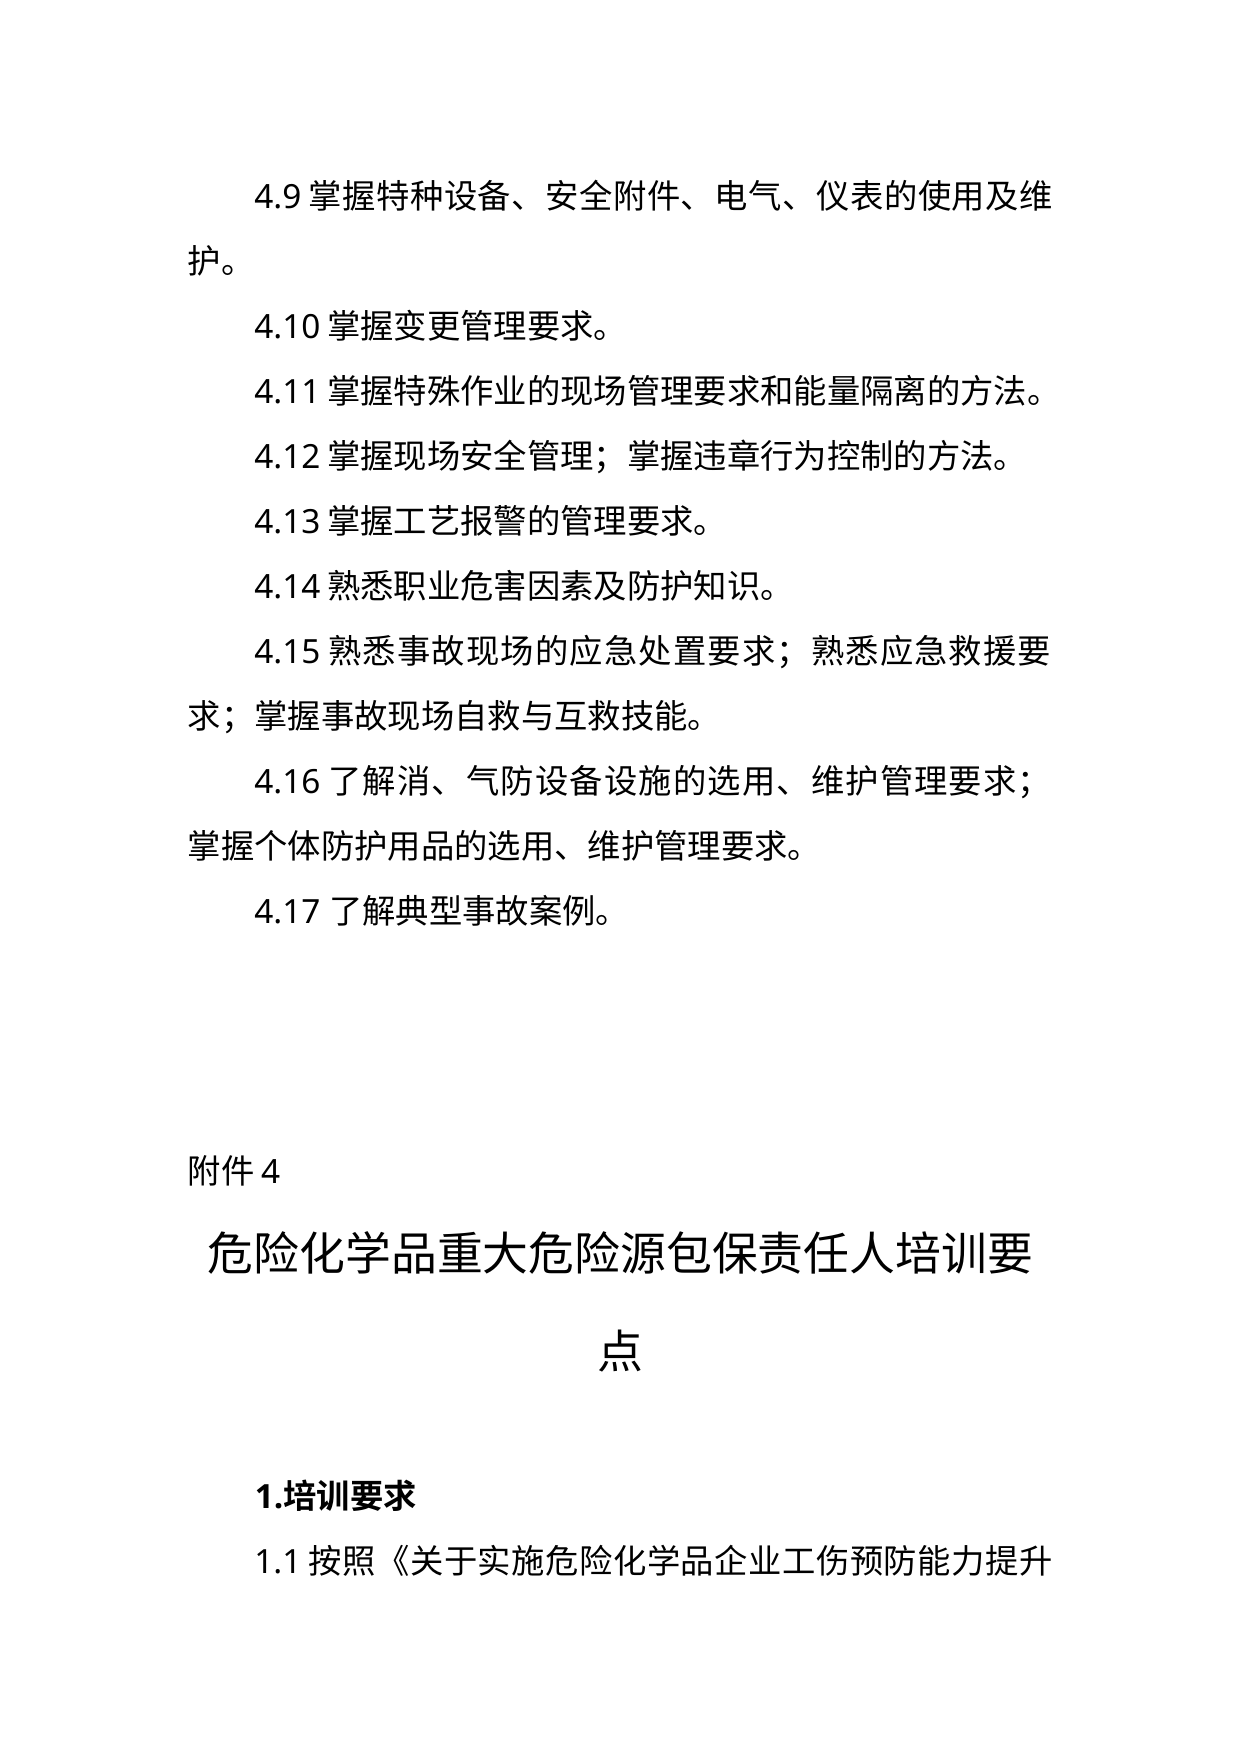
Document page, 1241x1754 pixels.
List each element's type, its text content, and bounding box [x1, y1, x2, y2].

text 附件4 [187, 1137, 1053, 1202]
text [187, 1527, 1053, 1592]
text 1.培训要求 [187, 1462, 1053, 1527]
text 4.10掌握变更管理要求。 [187, 292, 1053, 357]
text 4.14熟悉职业危害因素及防护知识。 [187, 552, 1053, 617]
text 4.12掌握现场安全管理；掌握违章行为控制的方法。 [187, 422, 1053, 487]
text 4.11掌握特殊作业的现场管理要求和能量隔离的方法。 [187, 357, 1053, 422]
text 4.15熟悉事故现场的应急处置要求；熟悉应急救援要求；掌握事故现场自救与互救技能。 [187, 617, 1053, 747]
text 危险化学品重大危险源包保责任人培训要点 [187, 1202, 1053, 1397]
text 4.17 了解典型事故案例。 [187, 877, 1053, 942]
text 4.9掌握特种设备、安全附件、电气、仪表的使用及维护。 [187, 162, 1053, 292]
text 4.16了解消、气防设备设施的选用、维护管理要求；掌握个体防护用品的选用、维护管理要求。 [187, 747, 1053, 877]
text 4.13掌握工艺报警的管理要求。 [187, 487, 1053, 552]
